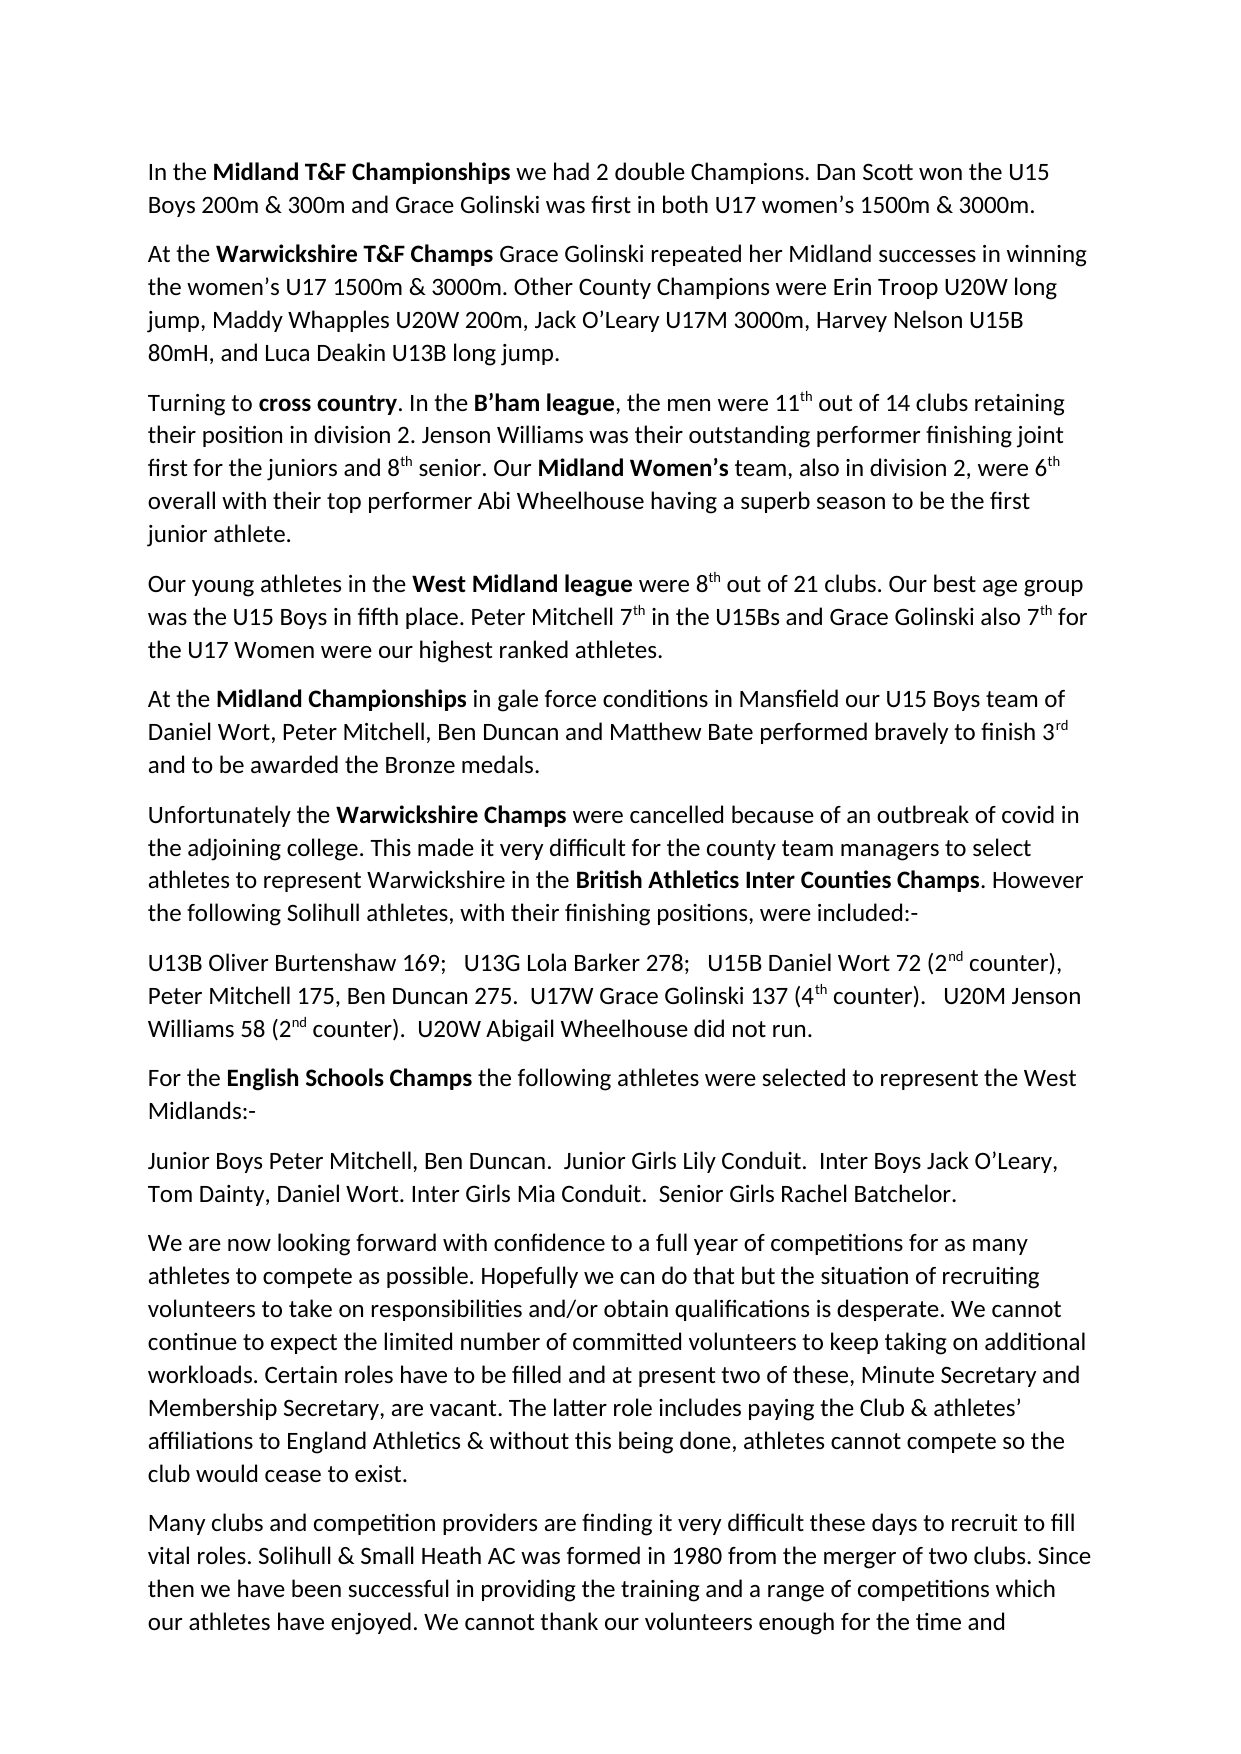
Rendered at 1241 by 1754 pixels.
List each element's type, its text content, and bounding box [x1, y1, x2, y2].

text We are now looking forward with confidence to a full year of competitions for as many athletes to compete as possible. Hopefully we can do that but the situation of recruiting volunteers to take on responsibilities and/or obtain qualifications is desperate. We cannot continue to expect the limited number of committed volunteers to keep taking on additional workloads. Certain roles have to be filled and at present two of these, Minute Secretary and Membership Secretary, are vacant. The latter role includes paying the Club & athletes’ affiliations to England Athletics & without this being done, athletes cannot compete so the club would cease to exist. [148, 1228, 1092, 1488]
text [148, 1508, 1092, 1637]
text At the Warwickshire T&F Champs Grace Golinski repeated her Midland successes in winning the women’s U17 1500m & 3000m. Other County Champions were Erin Troop U20W long jump, Maddy Whapples U20W 200m, Jack O’Leary U17M 3000m, Harvey Nelson U15B 80mH, and Luca Deakin U13B long jump. [148, 238, 1092, 368]
text Our young athletes in the West Midland league were 8th out of 21 clubs. Our best age group was the U15 Boys in fifth place. Peter Mitchell 7th in the U15Bs and Grace Golinski also 7th for the U17 Women were our highest ranked athletes. [148, 568, 1092, 664]
text Junior Boys Peter Mitchell, Ben Duncan. Junior Girls Lily Conduit. Inter Boys Jack O’Leary, Tom Dainty, Daniel Wort. Inter Girls Mia Conduit. Senior Girls Rachel Batchelor. [148, 1145, 1092, 1208]
text Unfortunately the Warwickshire Champs were cancelled because of an outbreak of covid in the adjoining college. This made it very difficult for the county team managers to select athletes to represent Warwickshire in the British Athletics Inter Counties Champs. However the following Solihull athletes, with their finishing positions, were included:- [148, 799, 1092, 928]
text At the Midland Championships in gale force conditions in Mansfield our U15 Boys team of Daniel Wort, Peter Mitchell, Ben Duncan and Matthew Bate performed bravely to finish 3rd and to be awarded the Bronze medals. [148, 683, 1092, 780]
text U13B Oliver Burtenshaw 169; U13G Lola Barker 278; U15B Daniel Wort 72 (2nd counter), Peter Mitchell 175, Ben Duncan 275. U17W Grace Golinski 137 (4th counter). U20M Jenson Williams 58 (2nd counter). U20W Abigail Wheelhouse did not run. [148, 947, 1092, 1043]
text Turning to cross country. In the B’ham league, the men were 11th out of 14 clubs retaining their position in division 2. Jenson Williams was their outstanding performer finishing joint first for the juniors and 8th senior. Our Midland Women’s team, also in division 2, were 6th overall with their top performer Abi Wheelhouse having a superb season to be the first junior athlete. [148, 387, 1092, 549]
text In the Midland T&F Championships we had 2 double Champions. Dan Scott won the U15 Boys 200m & 300m and Grace Golinski was first in both U17 women’s 1500m & 3000m. [148, 156, 1092, 219]
text For the English Schools Champs the following athletes were selected to represent the West Midlands:- [148, 1063, 1092, 1126]
